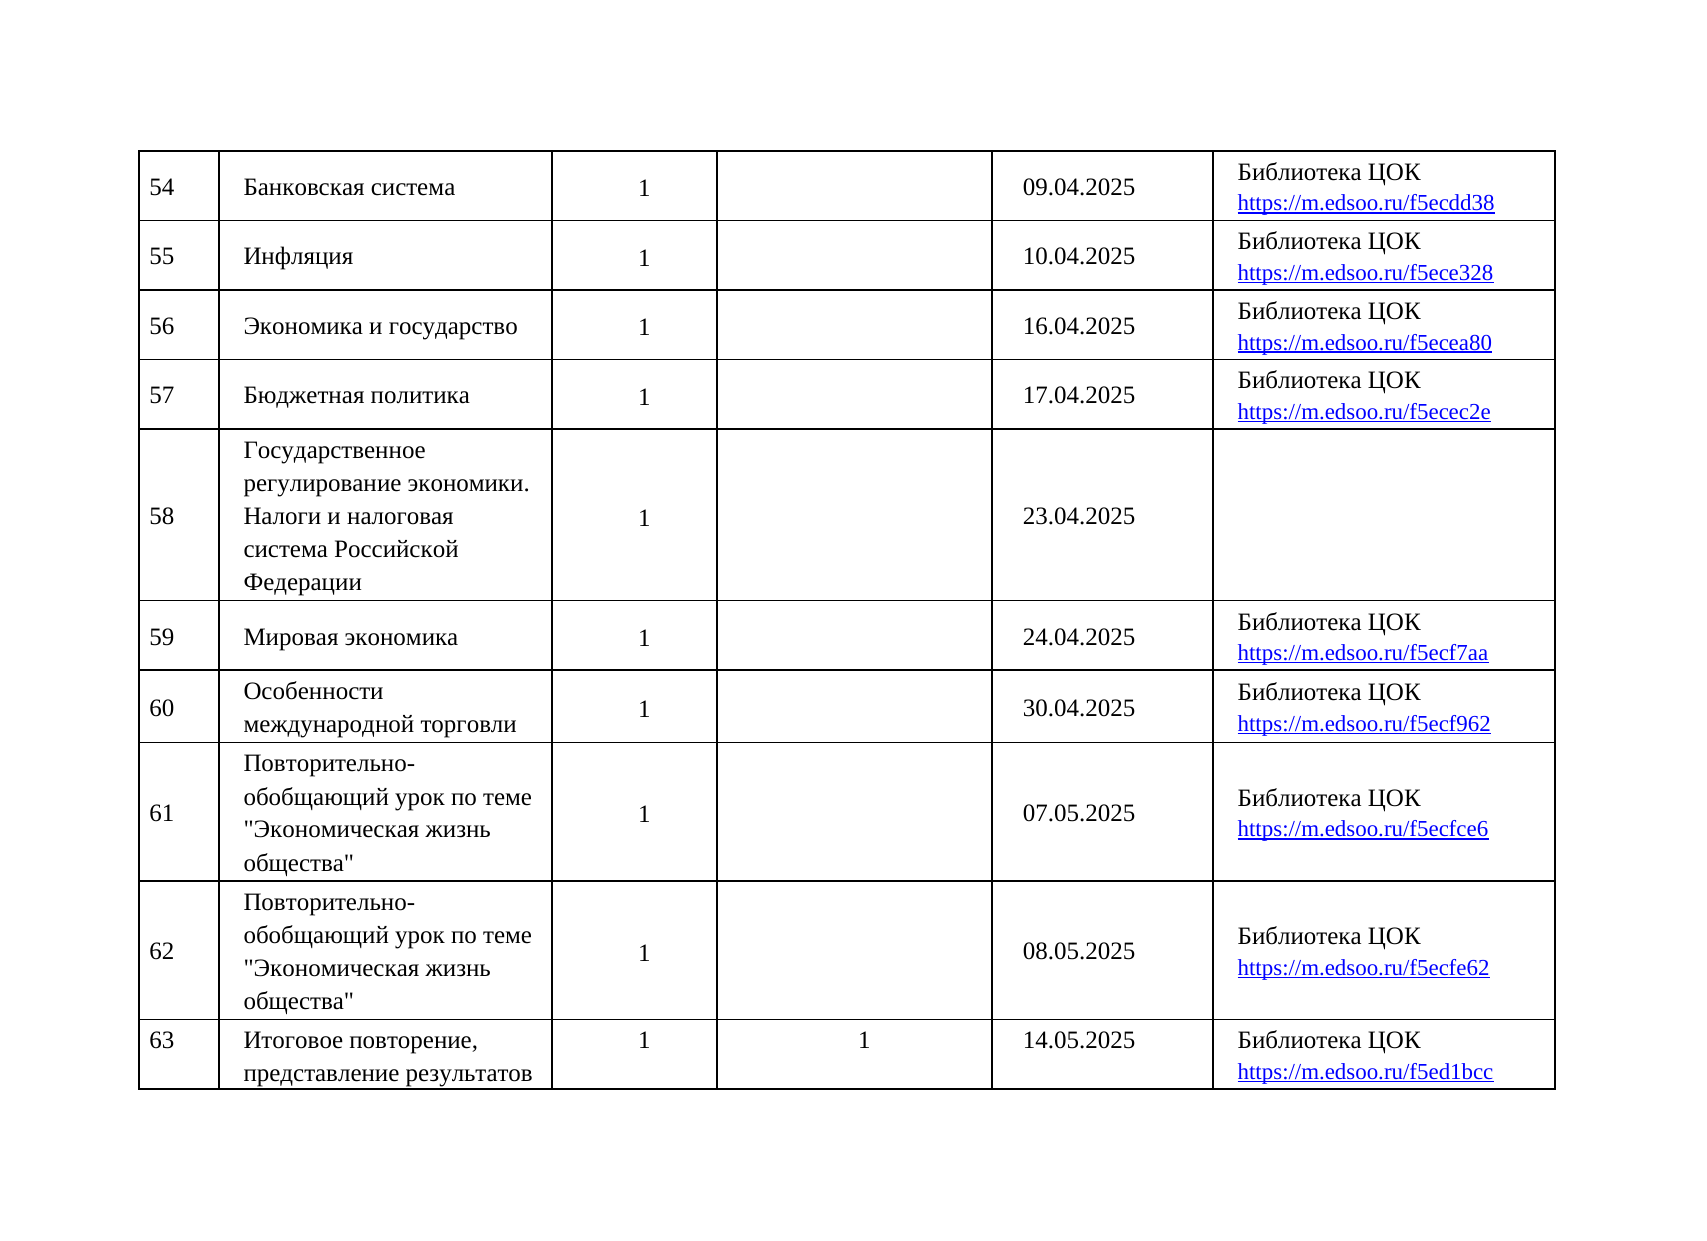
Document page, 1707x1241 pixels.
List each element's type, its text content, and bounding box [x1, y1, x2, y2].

table_cell 24.04.2025 [993, 601, 1212, 669]
table_cell [718, 152, 991, 219]
table_cell 1 [553, 221, 716, 289]
table_cell Библиотека ЦОК https://m.edsoo.ru/f5ece328 [1214, 221, 1554, 289]
table_cell Библиотека ЦОК https://m.edsoo.ru/f5ecfce6 [1214, 743, 1554, 880]
table_cell 61 [140, 743, 218, 880]
table_cell Государственное регулирование экономики. Налоги и налоговая система Российской Федерации [220, 430, 551, 600]
table_cell 62 [140, 882, 218, 1019]
table_cell 1 [553, 430, 716, 600]
table_cell 07.05.2025 [993, 743, 1212, 880]
table_cell 17.04.2025 [993, 360, 1212, 428]
table_cell 59 [140, 601, 218, 669]
table_cell 14.05.2025 [993, 1020, 1212, 1088]
table_cell Библиотека ЦОК https://m.edsoo.ru/f5ecfe62 [1214, 882, 1554, 1019]
table_cell 1 [553, 1020, 716, 1088]
table_cell Инфляция [220, 221, 551, 289]
table_cell Экономика и государство [220, 291, 551, 359]
table_cell 60 [140, 671, 218, 742]
table_cell 1 [553, 743, 716, 880]
table_cell 10.04.2025 [993, 221, 1212, 289]
table_cell 1 [553, 291, 716, 359]
table_cell Библиотека ЦОК https://m.edsoo.ru/f5ecf962 [1214, 671, 1554, 742]
table_cell 58 [140, 430, 218, 600]
table_cell 55 [140, 221, 218, 289]
table_cell Мировая экономика [220, 601, 551, 669]
table_cell 54 [140, 152, 218, 219]
table_cell Библиотека ЦОК https://m.edsoo.ru/f5ecea80 [1214, 291, 1554, 359]
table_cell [1214, 152, 1554, 219]
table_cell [220, 1020, 551, 1088]
table_cell 56 [140, 291, 218, 359]
table_cell Банковская система [220, 152, 551, 219]
table_cell 23.04.2025 [993, 430, 1212, 600]
table_cell [718, 430, 991, 600]
table_cell [718, 601, 991, 669]
table_cell Библиотека ЦОК https://m.edsoo.ru/f5ecf7aa [1214, 601, 1554, 669]
table_cell Бюджетная политика [220, 360, 551, 428]
table_cell 30.04.2025 [993, 671, 1212, 742]
table_cell [718, 743, 991, 880]
table_cell [718, 882, 991, 1019]
table_cell 08.05.2025 [993, 882, 1212, 1019]
table_cell 1 [553, 882, 716, 1019]
table_cell 1 [718, 1020, 991, 1088]
table_cell 57 [140, 360, 218, 428]
table_cell [718, 360, 991, 428]
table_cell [1214, 1020, 1554, 1088]
table_cell Особенности международной торговли [220, 671, 551, 742]
table_cell 09.04.2025 [993, 152, 1212, 219]
table_cell 1 [553, 152, 716, 219]
table_cell [718, 291, 991, 359]
table_cell 1 [553, 360, 716, 428]
table_cell Повторительно-обобщающий урок по теме "Экономическая жизнь общества" [220, 743, 551, 880]
table_cell [718, 671, 991, 742]
table_cell [1214, 430, 1554, 600]
table_cell 16.04.2025 [993, 291, 1212, 359]
table_cell Библиотека ЦОК https://m.edsoo.ru/f5ecec2e [1214, 360, 1554, 428]
table_cell [718, 221, 991, 289]
table_cell 1 [553, 671, 716, 742]
table_cell 1 [553, 601, 716, 669]
table_cell 63 [140, 1020, 218, 1088]
table_cell Повторительно-обобщающий урок по теме "Экономическая жизнь общества" [220, 882, 551, 1019]
